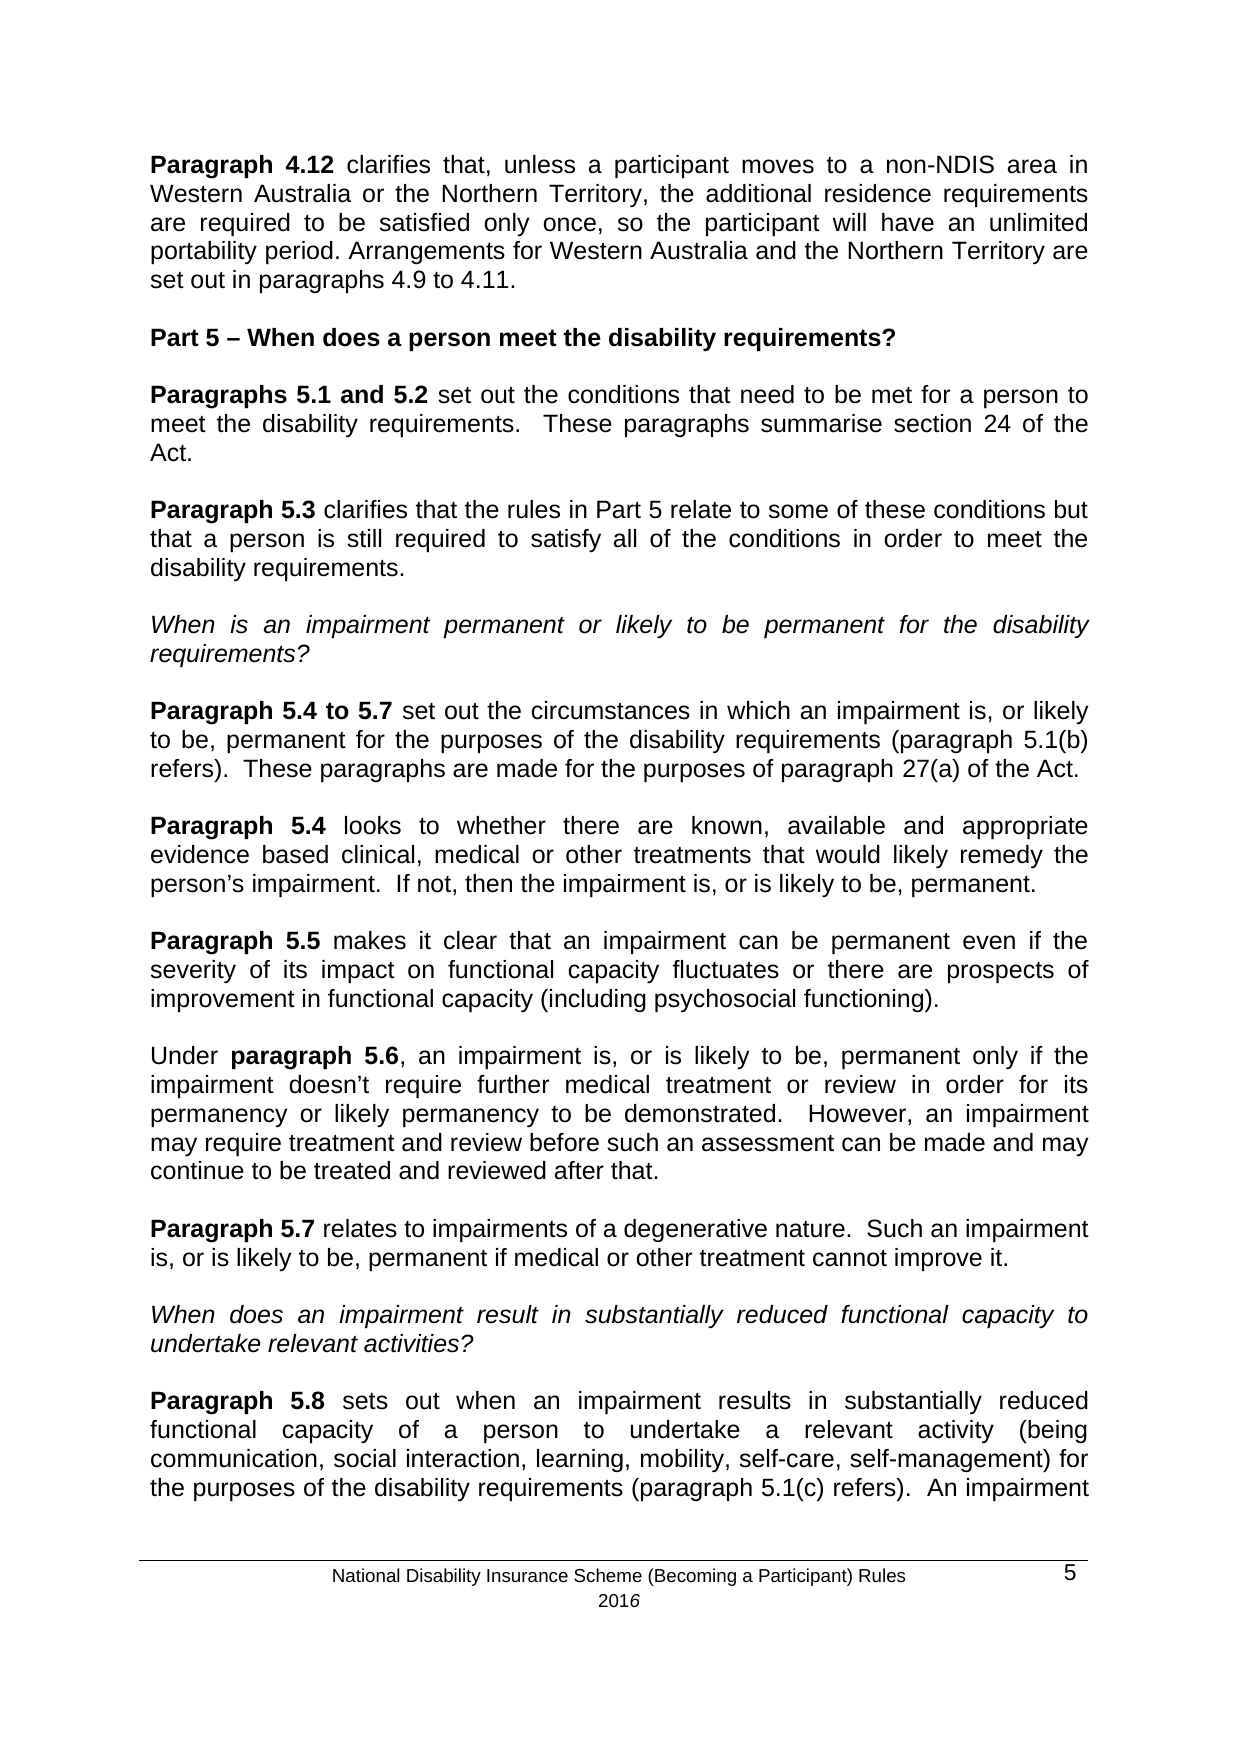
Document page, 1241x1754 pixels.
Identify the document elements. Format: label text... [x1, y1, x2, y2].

text Under paragraph 5.6, an impairment is, or is likely to be, permanent only if the impairment doesn’t require further medical treatment or review in order for its permanency or likely permanency to be demonstrated. However, an impairment may require treatment and review before such an assessment can be made and may continue to be treated and reviewed after that. [150, 1041, 1090, 1185]
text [150, 1386, 1090, 1501]
text Paragraph 5.4 looks to whether there are known, available and appropriate evidence based clinical, medical or other treatments that would likely remedy the person’s impairment. If not, then the impairment is, or is likely to be, permanent. [150, 811, 1090, 897]
text When does an impairment result in substantially reduced functional capacity to undertake relevant activities? [150, 1300, 1090, 1357]
text Paragraph 5.3 clarifies that the rules in Part 5 relate to some of these conditions but that a person is still required to satisfy all of the conditions in order to meet the disability requirements. [150, 495, 1090, 581]
text When is an impairment permanent or likely to be permanent for the disability requirements? [150, 610, 1090, 667]
text Paragraph 5.5 makes it clear that an impairment can be permanent even if the severity of its impact on functional capacity fluctuates or there are prospects of improvement in functional capacity (including psychosocial functioning). [150, 926, 1090, 1012]
text Paragraph 5.7 relates to impairments of a degenerative nature. Such an impairment is, or is likely to be, permanent if medical or other treatment cannot improve it. [150, 1214, 1090, 1271]
text Paragraphs 5.1 and 5.2 set out the conditions that need to be met for a person to meet the disability requirements. These paragraphs summarise section 24 of the Act. [150, 380, 1090, 466]
text Paragraph 4.12 clarifies that, unless a participant moves to a non-NDIS area in Western Australia or the Northern Territory, the additional residence requirements are required to be satisfied only once, so the participant will have an unlimited portability period. Arrangements for Western Australia and the Northern Territory are set out in paragraphs 4.9 to 4.11. [150, 150, 1090, 294]
text Part 5 – When does a person meet the disability requirements? [150, 322, 1090, 351]
text Paragraph 5.4 to 5.7 set out the circumstances in which an impairment is, or likely to be, permanent for the purposes of the disability requirements (paragraph 5.1(b) refers). These paragraphs are made for the purposes of paragraph 27(a) of the Act. [150, 696, 1090, 782]
